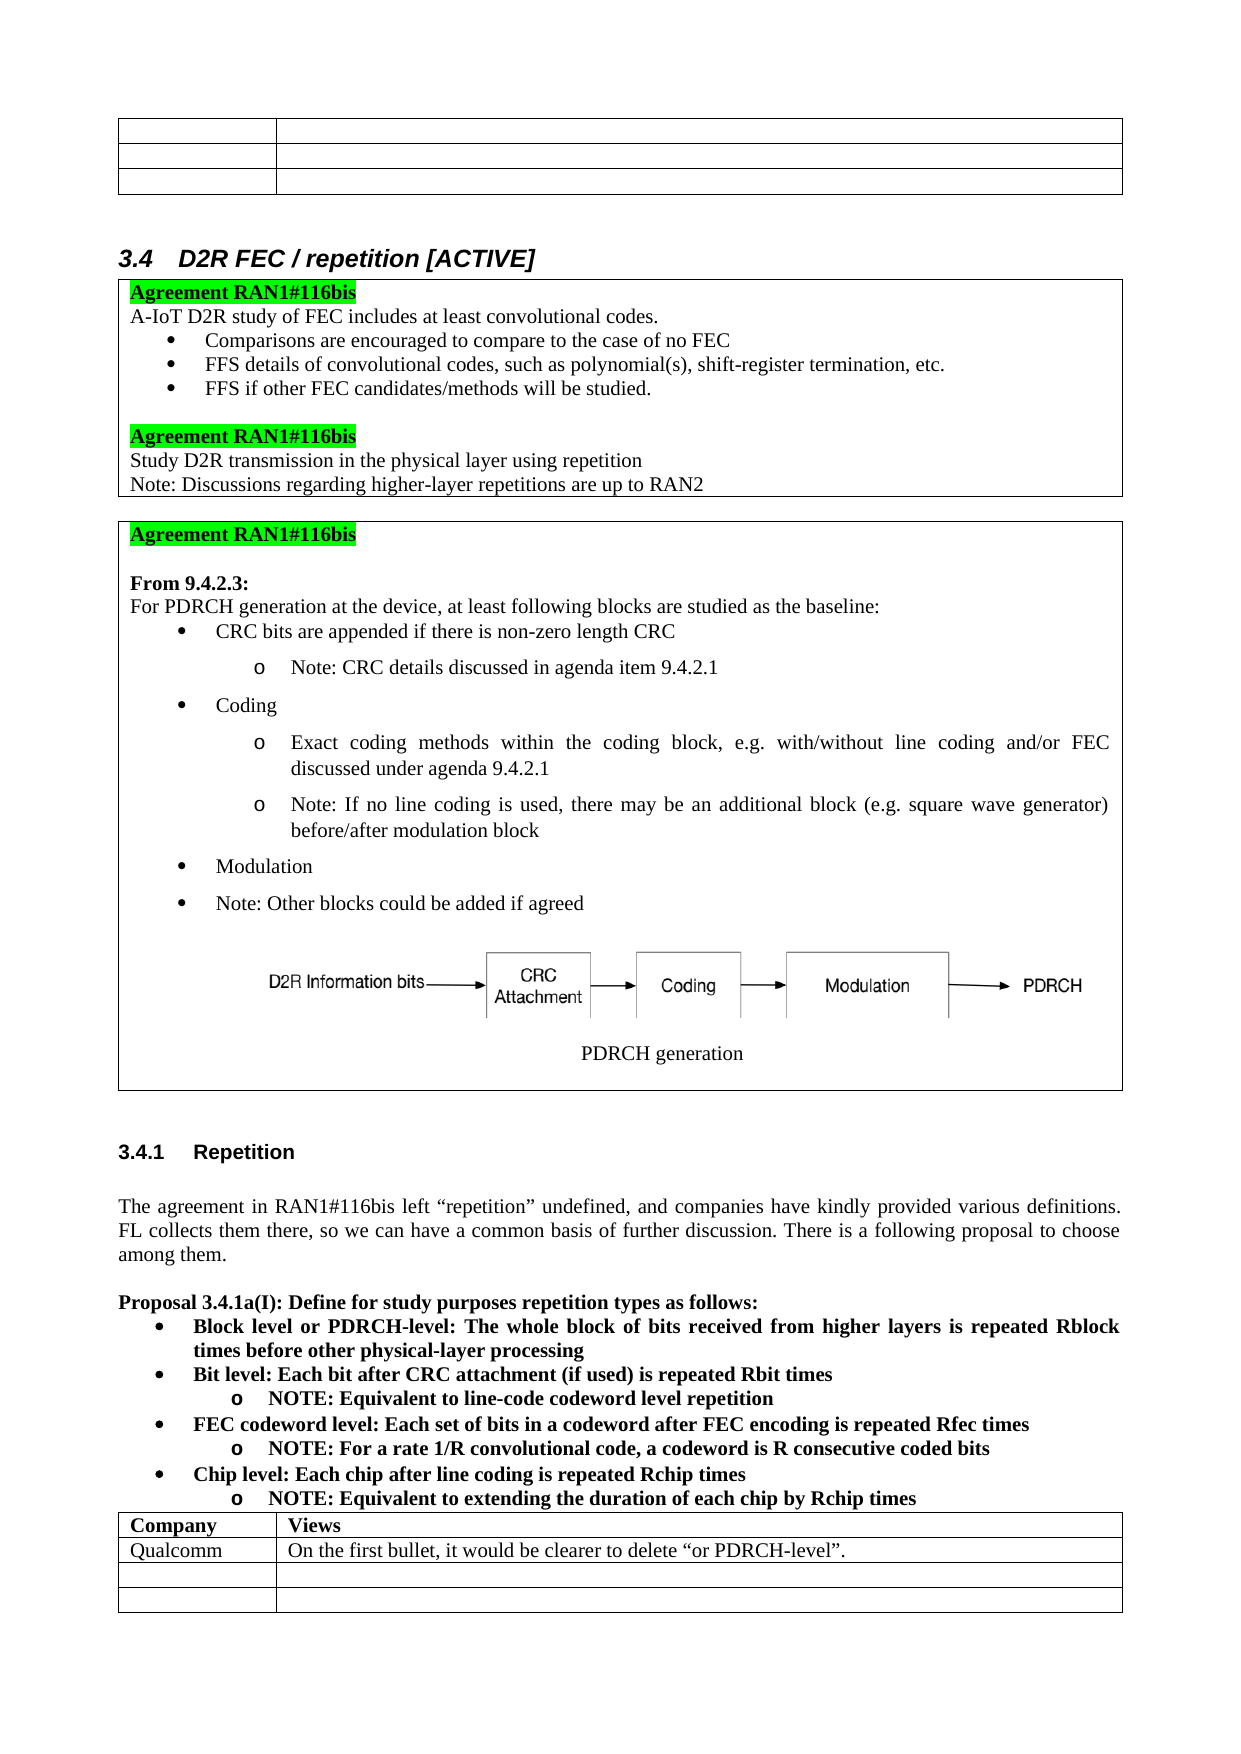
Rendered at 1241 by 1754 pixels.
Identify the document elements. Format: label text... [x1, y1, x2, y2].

table_header Company [119, 1513, 276, 1537]
table_cell [119, 144, 276, 168]
list NOTE: Equivalent to line-code codeword level repetition [231, 1386, 1122, 1412]
list NOTE: Equivalent to extending the duration of each chip by Rchip times [231, 1486, 1122, 1512]
text Proposal 3.4.1a(I): Define for study purposes repetition types as follows: [118, 1290, 1122, 1314]
table_cell [119, 169, 276, 193]
table_cell [119, 1563, 276, 1587]
list Chip level: Each chip after line coding is repeated Rchip times [156, 1462, 1122, 1486]
subtitle D2R FEC / repetition [ACTIVE] [118, 243, 1122, 272]
table_cell On the first bullet, it would be clearer to delete “or PDRCH-level”. [277, 1538, 1122, 1562]
list Bit level: Each bit after CRC attachment (if used) is repeated Rbit times [156, 1362, 1122, 1386]
table_cell [277, 144, 1122, 168]
list Block level or PDRCH-level: The whole block of bits received from higher layers is repeated Rblock times before other physical-layer processing [156, 1314, 1122, 1362]
table_cell Qualcomm [119, 1538, 276, 1562]
table_cell [277, 119, 1122, 143]
list FEC codeword level: Each set of bits in a codeword after FEC encoding is repeated Rfec times [156, 1412, 1122, 1436]
table_cell [119, 1588, 276, 1612]
table_cell [277, 1563, 1122, 1587]
table_cell [277, 169, 1122, 193]
table_header Agreement RAN1#116bis A-IoT D2R study of FEC includes at least convolutional codes. Comparisons are encouraged to compare to the case of no FEC FFS details of convolutional codes, such as polynomial(s), shift-register termination, etc. FFS if other FEC candidates/methods will be studied. Agreement RAN1#116bis Study D2R transmission in the physical layer using repetition Note: Discussions regarding higher-layer repetitions are up to RAN2 [119, 280, 1122, 496]
table_header Views [277, 1513, 1122, 1537]
table_header Agreement RAN1#116bis From 9.4.2.3: For PDRCH generation at the device, at least following blocks are studied as the baseline: CRC bits are appended if there is non-zero length CRC Note: CRC details discussed in agenda item 9.4.2.1 Coding Exact coding methods within the coding block, e.g. with/without line coding and/or FEC discussed under agenda 9.4.2.1 Note: If no line coding is used, there may be an additional block (e.g. square wave generator) before/after modulation block Modulation Note: Other blocks could be added if agreed PDRCH generation [119, 522, 1122, 1089]
text The agreement in RAN1#116bis left “repetition” undefined, and companies have kindly provided various definitions. FL collects them there, so we can have a common basis of further discussion. There is a following proposal to choose among them. [118, 1194, 1122, 1266]
subtitle Repetition [118, 1139, 1122, 1163]
list NOTE: For a rate 1/R convolutional code, a codeword is R consecutive coded bits [231, 1436, 1122, 1462]
table_cell [119, 119, 276, 143]
table_cell [277, 1588, 1122, 1612]
